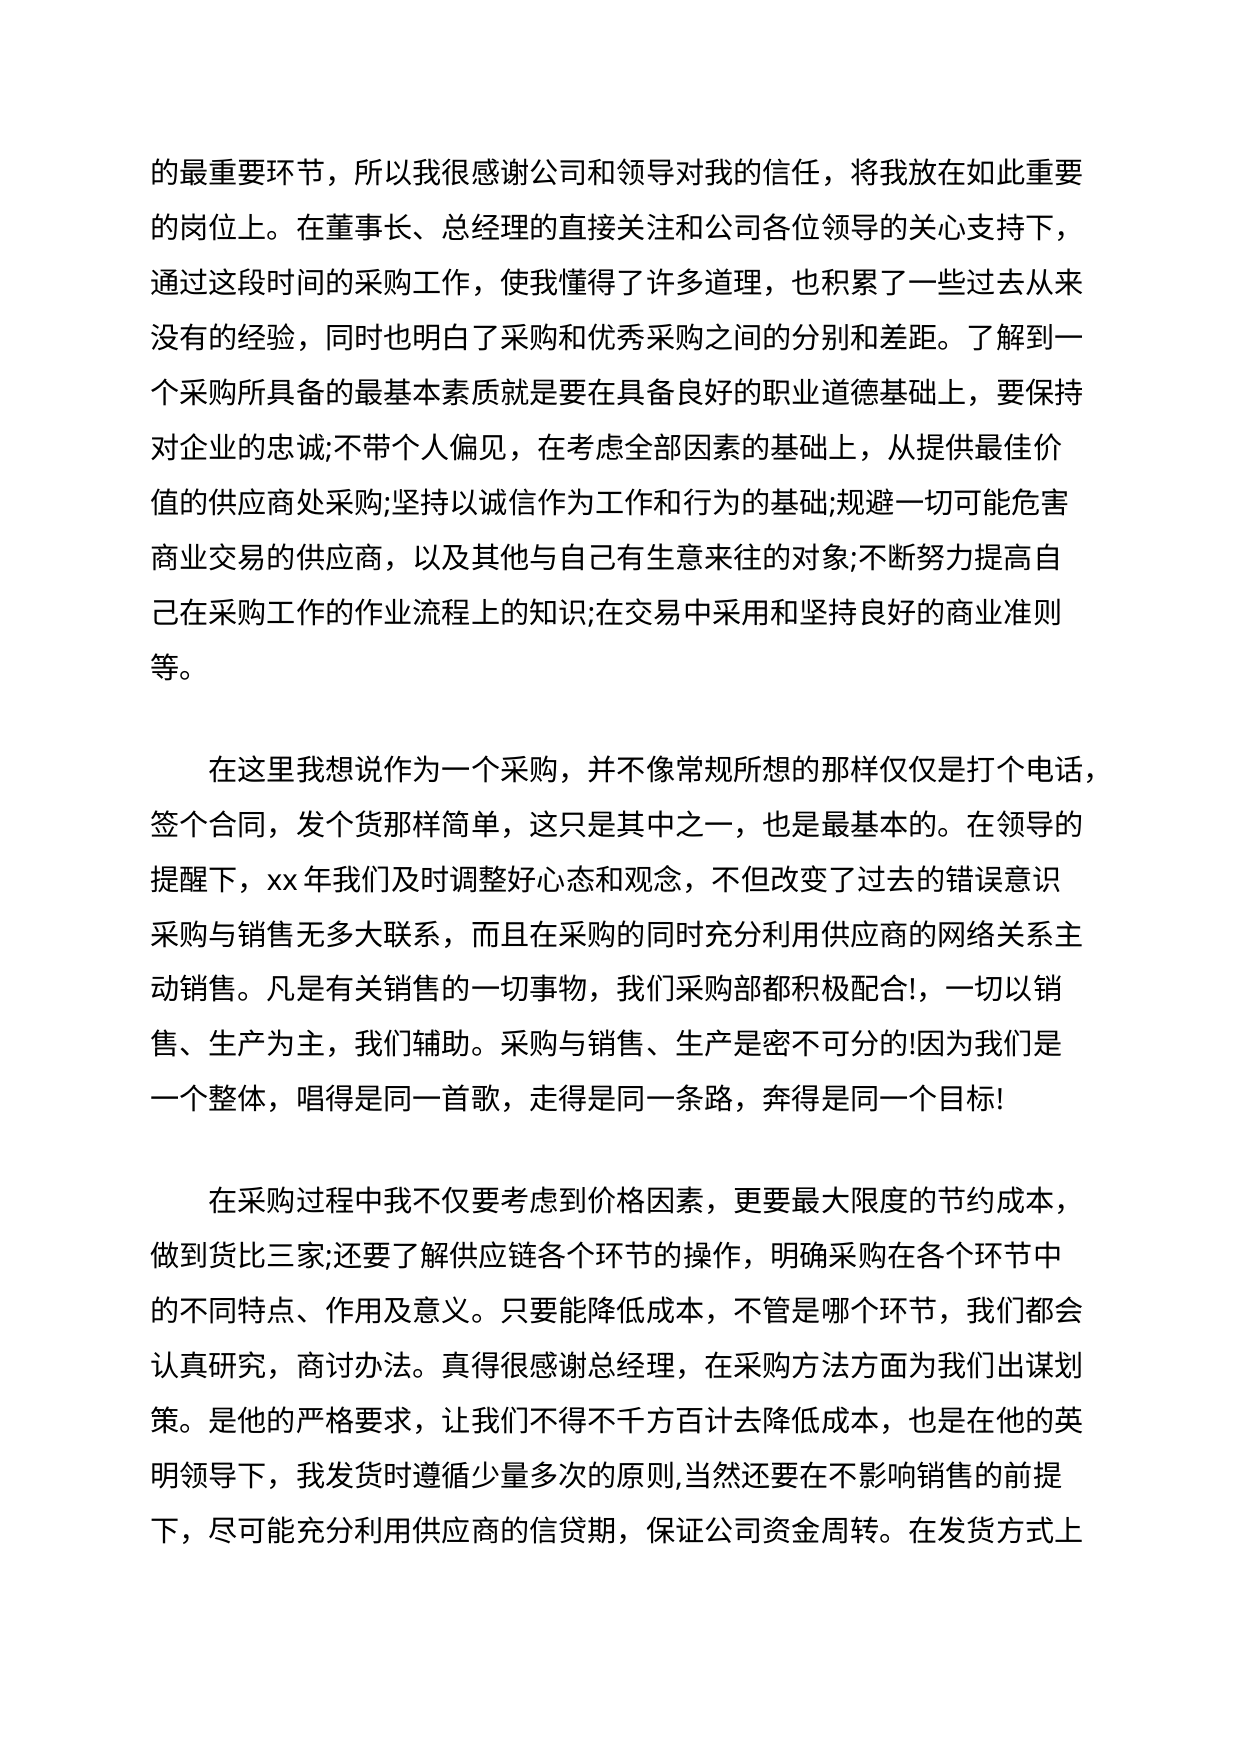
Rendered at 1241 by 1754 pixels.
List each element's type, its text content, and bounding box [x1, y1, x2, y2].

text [150, 1178, 1090, 1550]
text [150, 150, 1090, 687]
text 在这里我想说作为一个采购，并不像常规所想的那样仅仅是打个电话，签个合同，发个货那样简单，这只是其中之一，也是最基本的。在领导的提醒下，xx年我们及时调整好心态和观念，不但改变了过去的错误意识采购与销售无多大联系，而且在采购的同时充分利用供应商的网络关系主动销售。凡是有关销售的一切事物，我们采购部都积极配合!，一切以销售、生产为主，我们辅助。采购与销售、生产是密不可分的!因为我们是一个整体，唱得是同一首歌，走得是同一条路，奔得是同一个目标! [150, 746, 1090, 1118]
